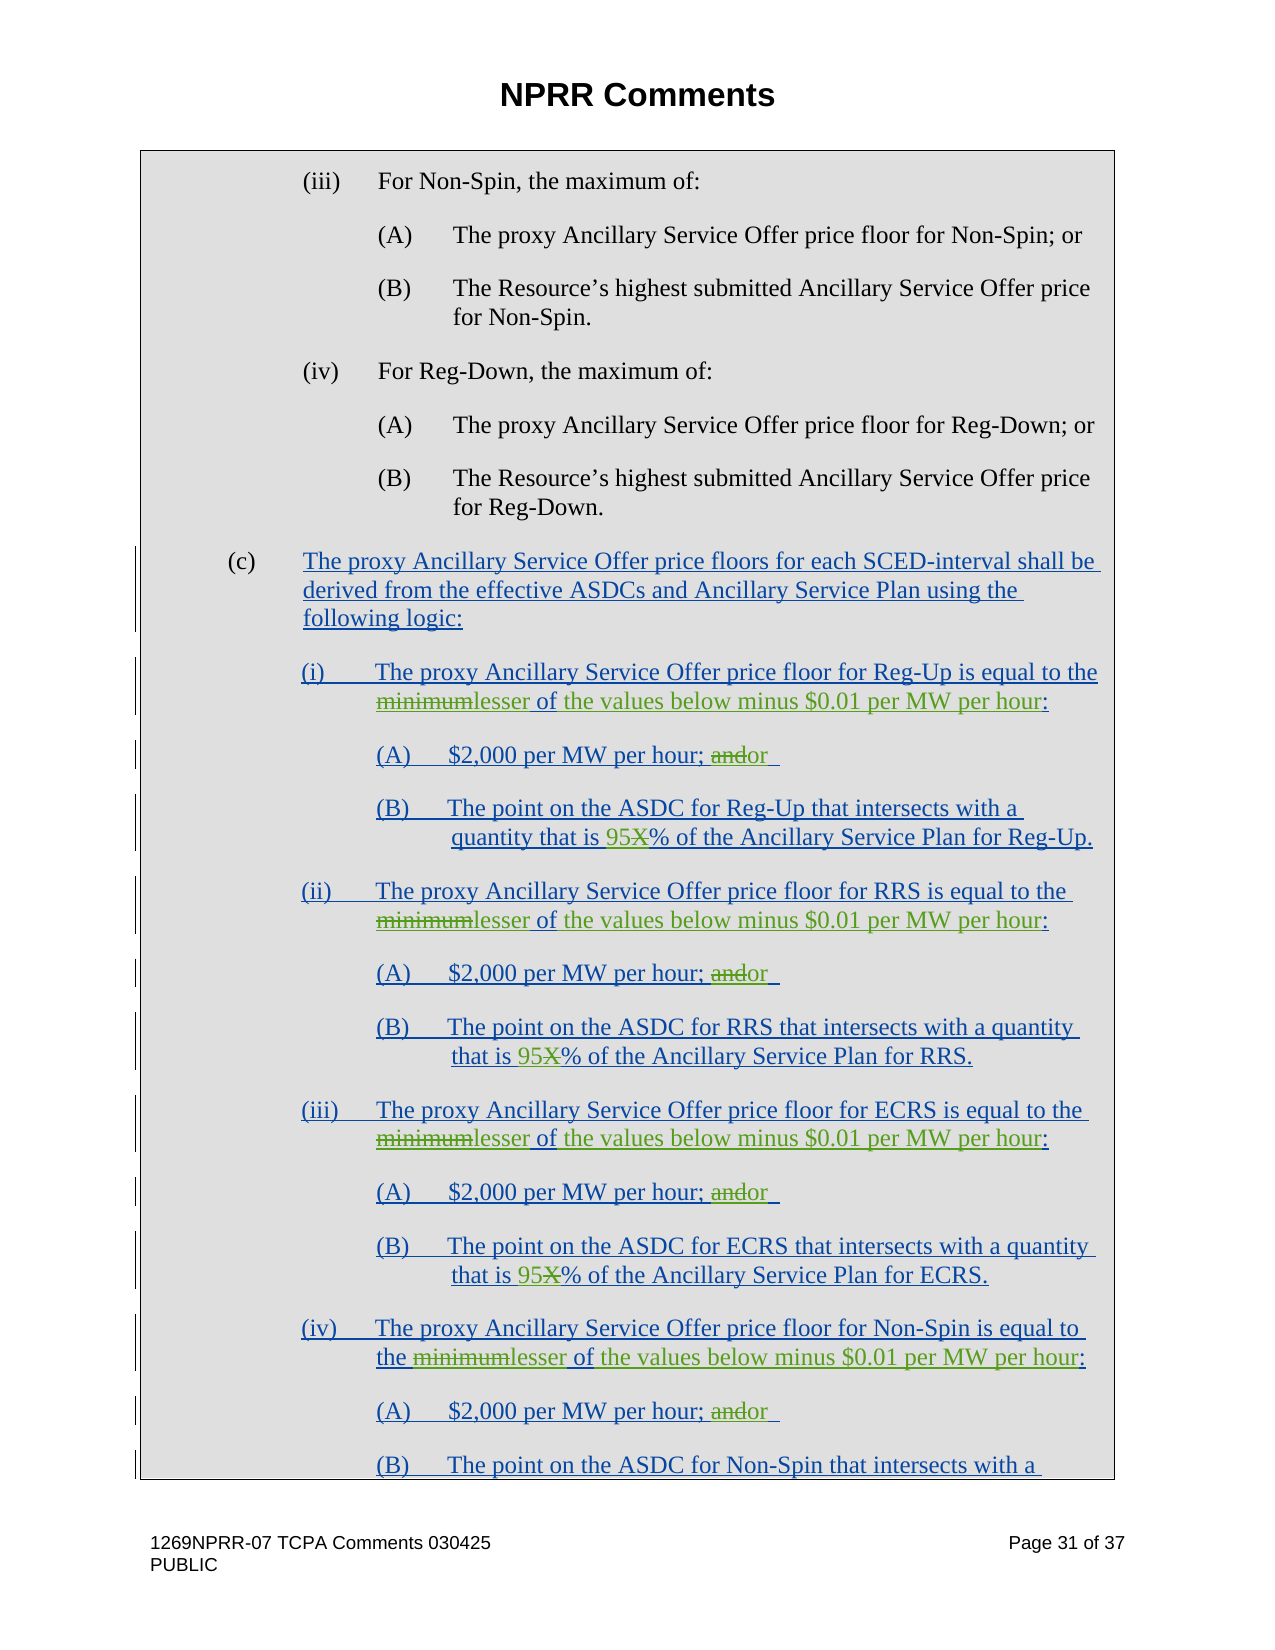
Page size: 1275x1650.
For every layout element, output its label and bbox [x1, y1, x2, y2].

table_header [141, 151, 1114, 1478]
